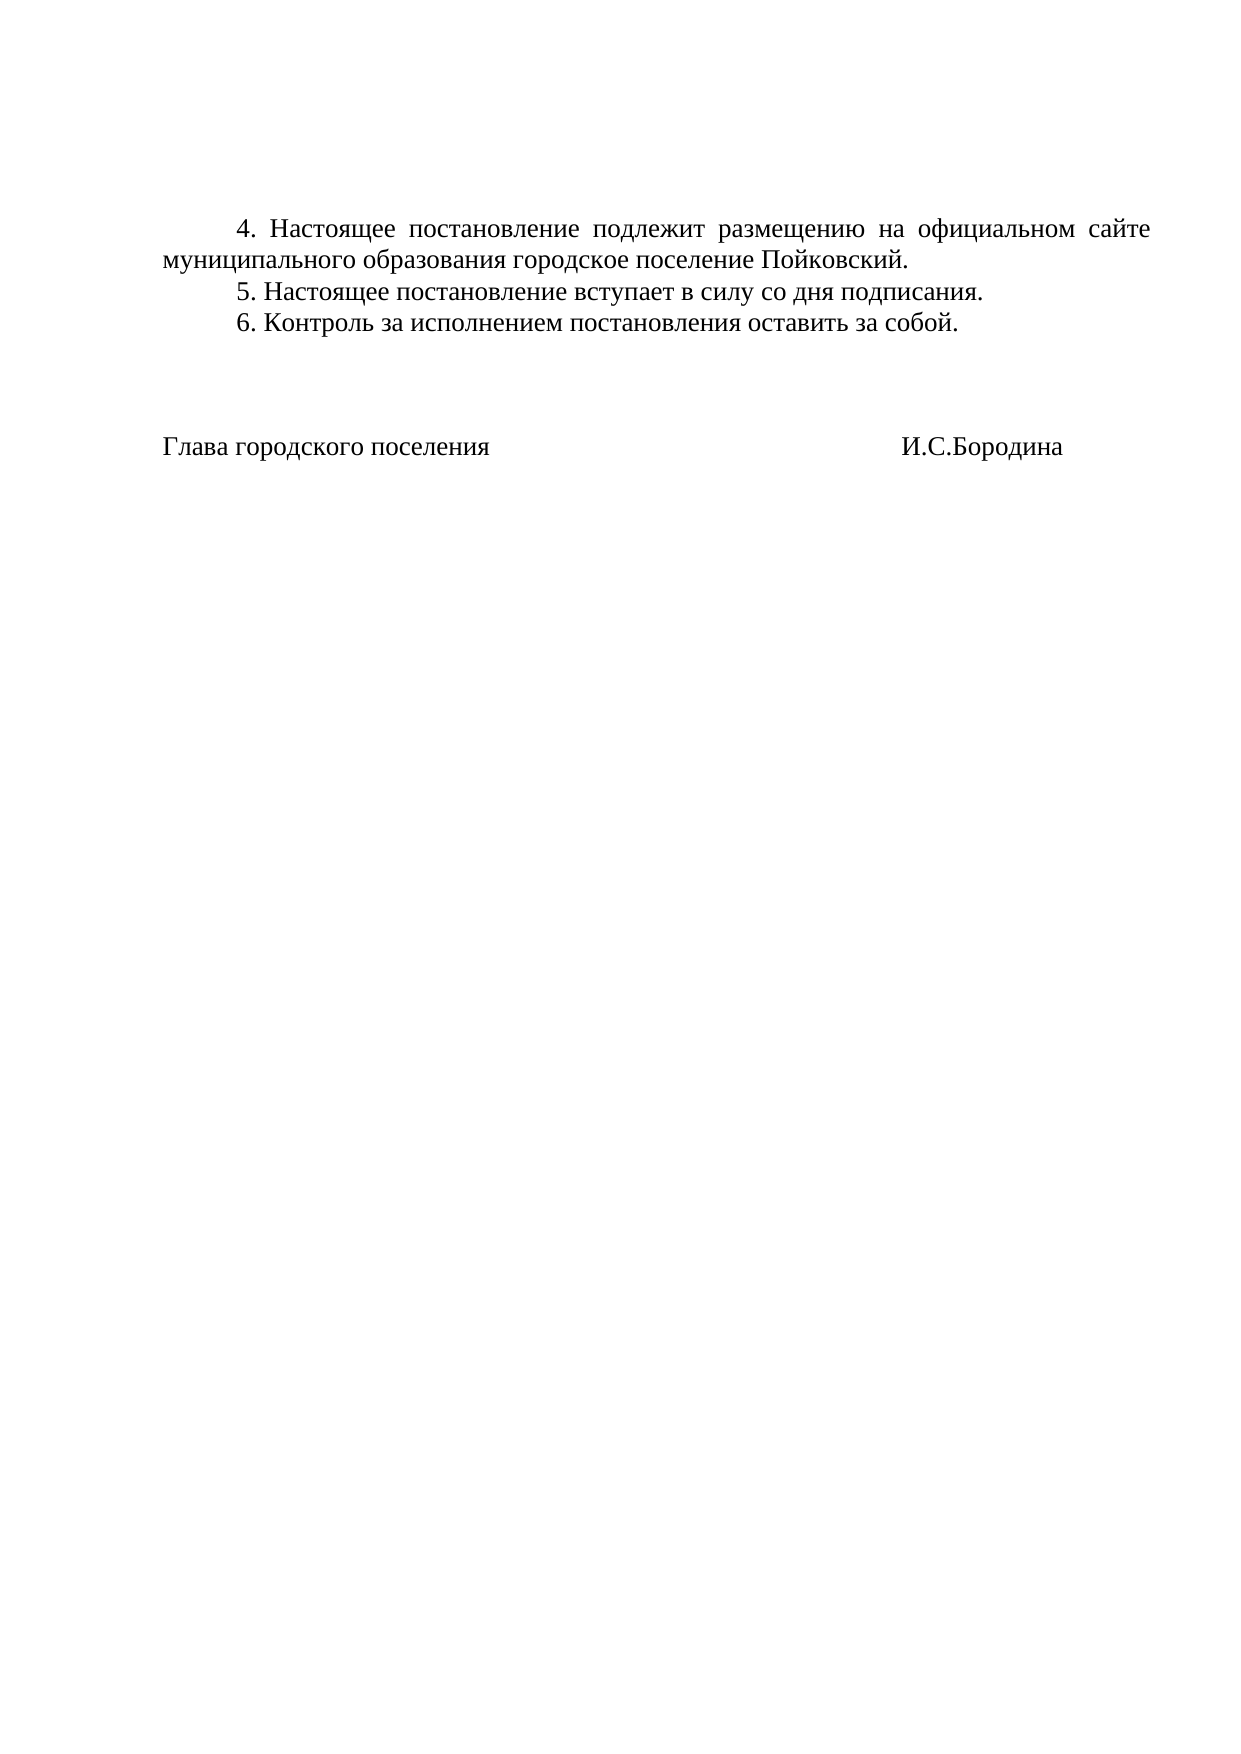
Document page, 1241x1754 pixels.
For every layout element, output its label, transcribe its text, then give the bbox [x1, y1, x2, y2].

text 6. Контроль за исполнением постановления оставить за собой. [162, 306, 1152, 337]
text Глава городского поселения И.С.Бородина [162, 430, 1152, 462]
text 4. Настоящее постановление подлежит размещению на официальном сайте муниципального образования городское поселение Пойковский. [162, 212, 1152, 275]
text 5. Настоящее постановление вступает в силу со дня подписания. [162, 275, 1152, 306]
